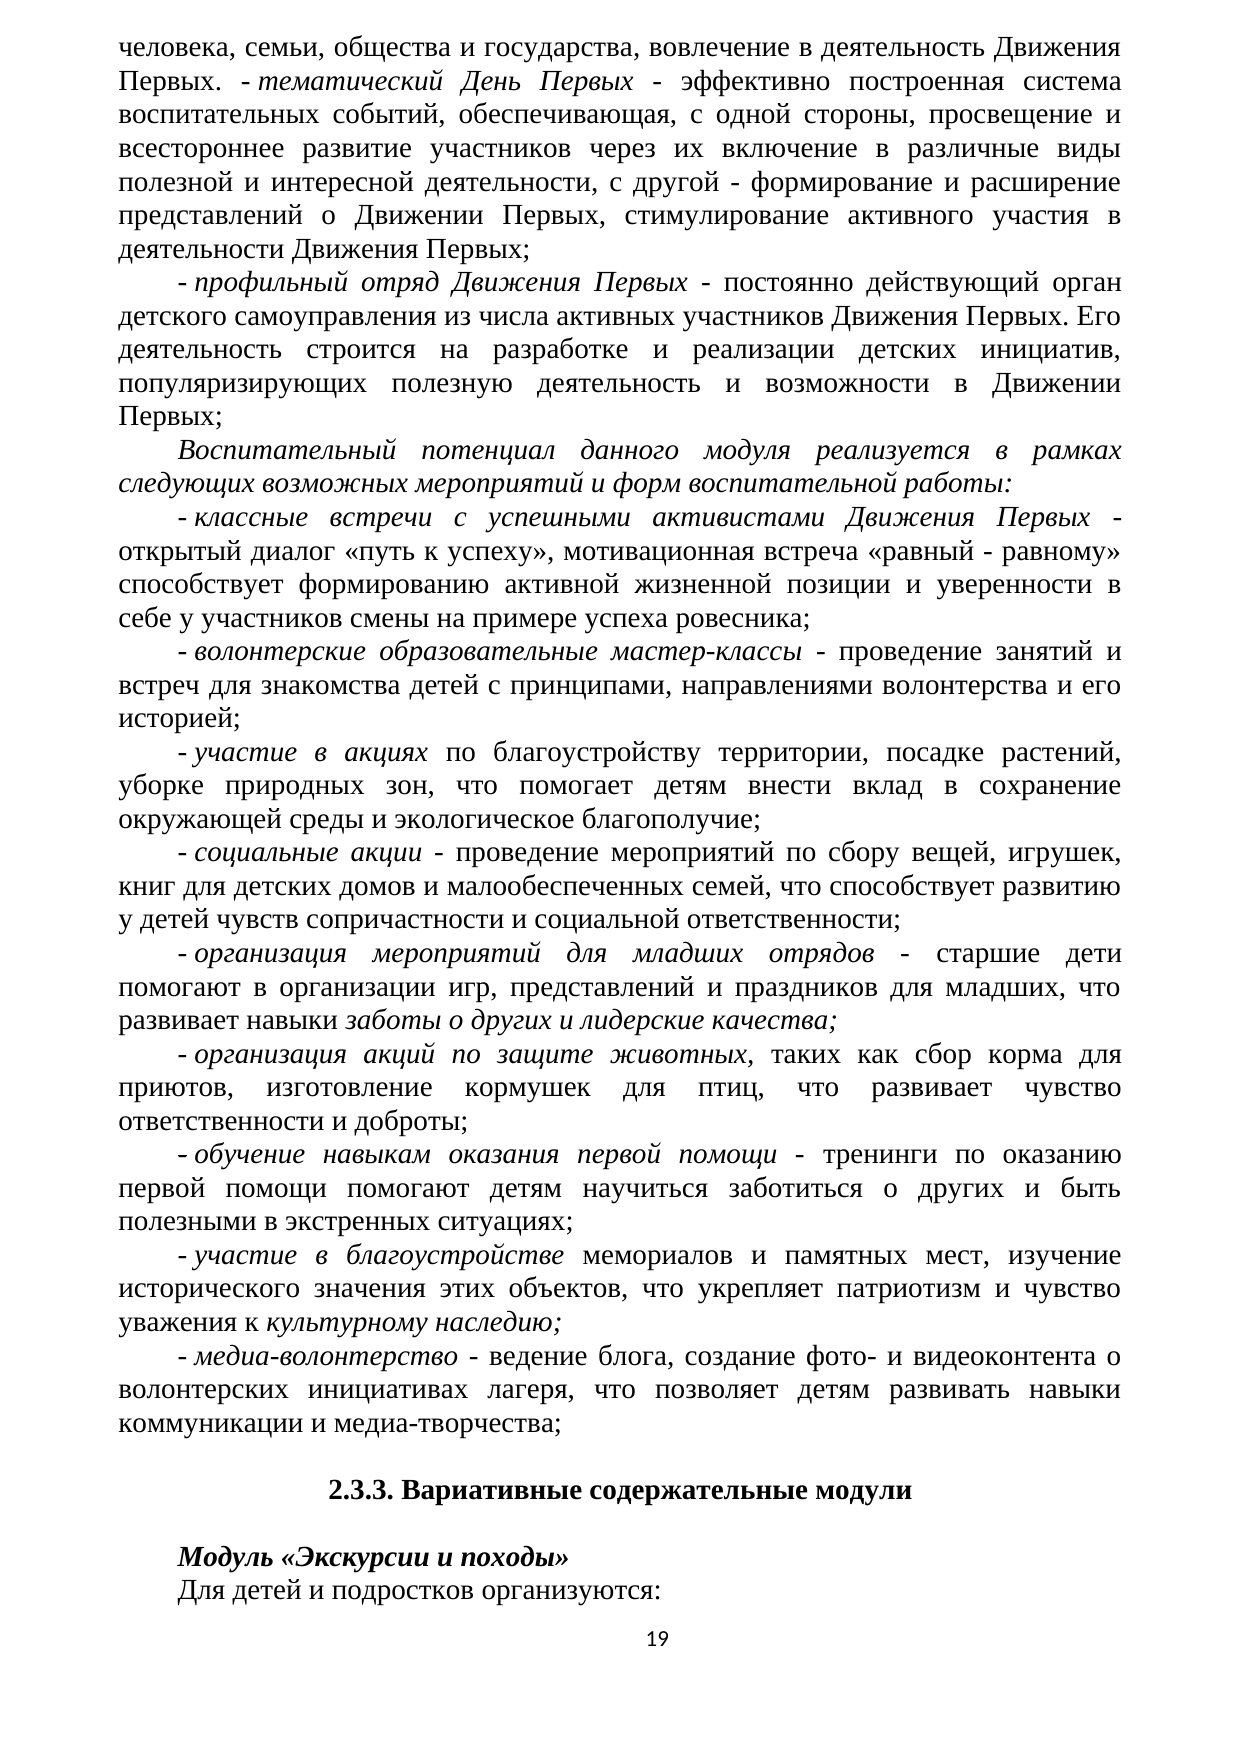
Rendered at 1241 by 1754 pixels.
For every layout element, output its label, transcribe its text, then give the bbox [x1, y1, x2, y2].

text - участие в благоустройстве мемориалов и памятных мест, изучение исторического значения этих объектов, что укрепляет патриотизм и чувство уважения к культурному наследию; [118, 1237, 1122, 1338]
text - организация мероприятий для младших отрядов - старшие дети помогают в организации игр, представлений и праздников для младших, что развивает навыки заботы о других и лидерские качества; [118, 935, 1122, 1036]
text Модуль «Экскурсии и походы» [118, 1539, 1122, 1572]
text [118, 29, 1122, 264]
text - обучение навыкам оказания первой помощи - тренинги по оказанию первой помощи помогают детям научиться заботиться о других и быть полезными в экстренных ситуациях; [118, 1136, 1122, 1237]
text 2.3.3. Вариативные содержательные модули [118, 1472, 1122, 1505]
text - социальные акции - проведение мероприятий по сбору вещей, игрушек, книг для детских домов и малообеспеченных семей, что способствует развитию у детей чувств сопричастности и социальной ответственности; [118, 834, 1122, 935]
text - классные встречи с успешными активистами Движения Первых - открытый диалог «путь к успеху», мотивационная встреча «равный - равному» способствует формированию активной жизненной позиции и уверенности в себе у участников смены на примере успеха ровесника; [118, 499, 1122, 633]
text - участие в акциях по благоустройству территории, посадке растений, уборке природных зон, что помогает детям внести вклад в сохранение окружающей среды и экологическое благополучие; [118, 734, 1122, 834]
text - организация акций по защите животных, таких как сбор корма для приютов, изготовление кормушек для птиц, что развивает чувство ответственности и доброты; [118, 1036, 1122, 1136]
text - медиа-волонтерство - ведение блога, создание фото- и видеоконтента о волонтерских инициативах лагеря, что позволяет детям развивать навыки коммуникации и медиа-творчества; [118, 1338, 1122, 1438]
text - волонтерские образовательные мастер-классы - проведение занятий и встреч для знакомства детей с принципами, направлениями волонтерства и его историей; [118, 633, 1122, 734]
text - профильный отряд Движения Первых - постоянно действующий орган детского самоуправления из числа активных участников Движения Первых. Его деятельность строится на разработке и реализации детских инициатив, популяризирующих полезную деятельность и возможности в Движении Первых; [118, 264, 1122, 432]
text Для детей и подростков организуются: [118, 1572, 1122, 1606]
text Воспитательный потенциал данного модуля реализуется в рамках следующих возможных мероприятий и форм воспитательной работы: [118, 432, 1122, 499]
